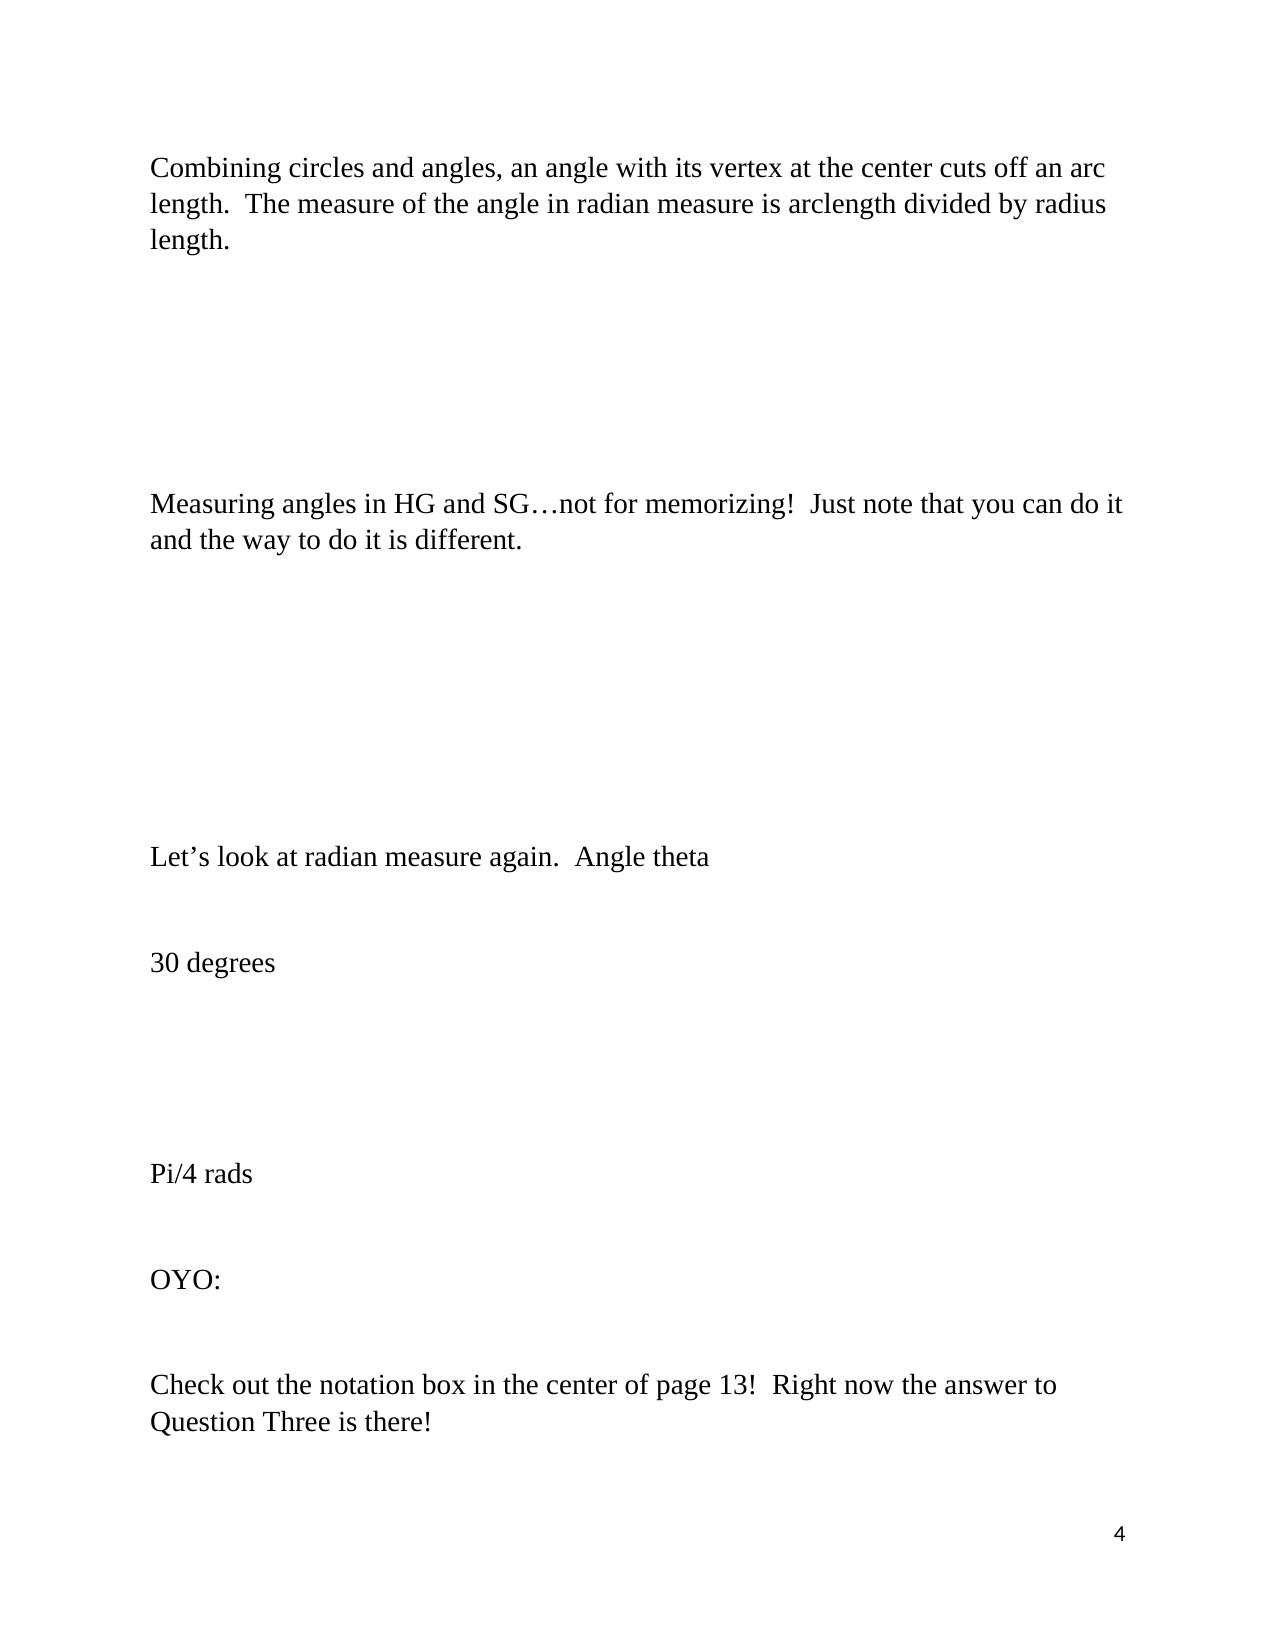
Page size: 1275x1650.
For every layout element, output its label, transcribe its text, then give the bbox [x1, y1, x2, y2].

text 30 degrees [150, 945, 1125, 978]
text Measuring angles in HG and SG…not for memorizing! Just note that you can do it and the way to do it is different. [150, 486, 1125, 556]
text Let’s look at radian measure again. Angle theta [150, 839, 1125, 873]
text Pi/4 rads [150, 1156, 1125, 1190]
text Check out the notation box in the center of page 13! Right now the answer to Question Three is there! [150, 1367, 1125, 1437]
text Combining circles and angles, an angle with its vertex at the center cuts off an arc length. The measure of the angle in radian measure is arclength divided by radius length. [150, 150, 1125, 256]
text OYO: [150, 1262, 1125, 1295]
